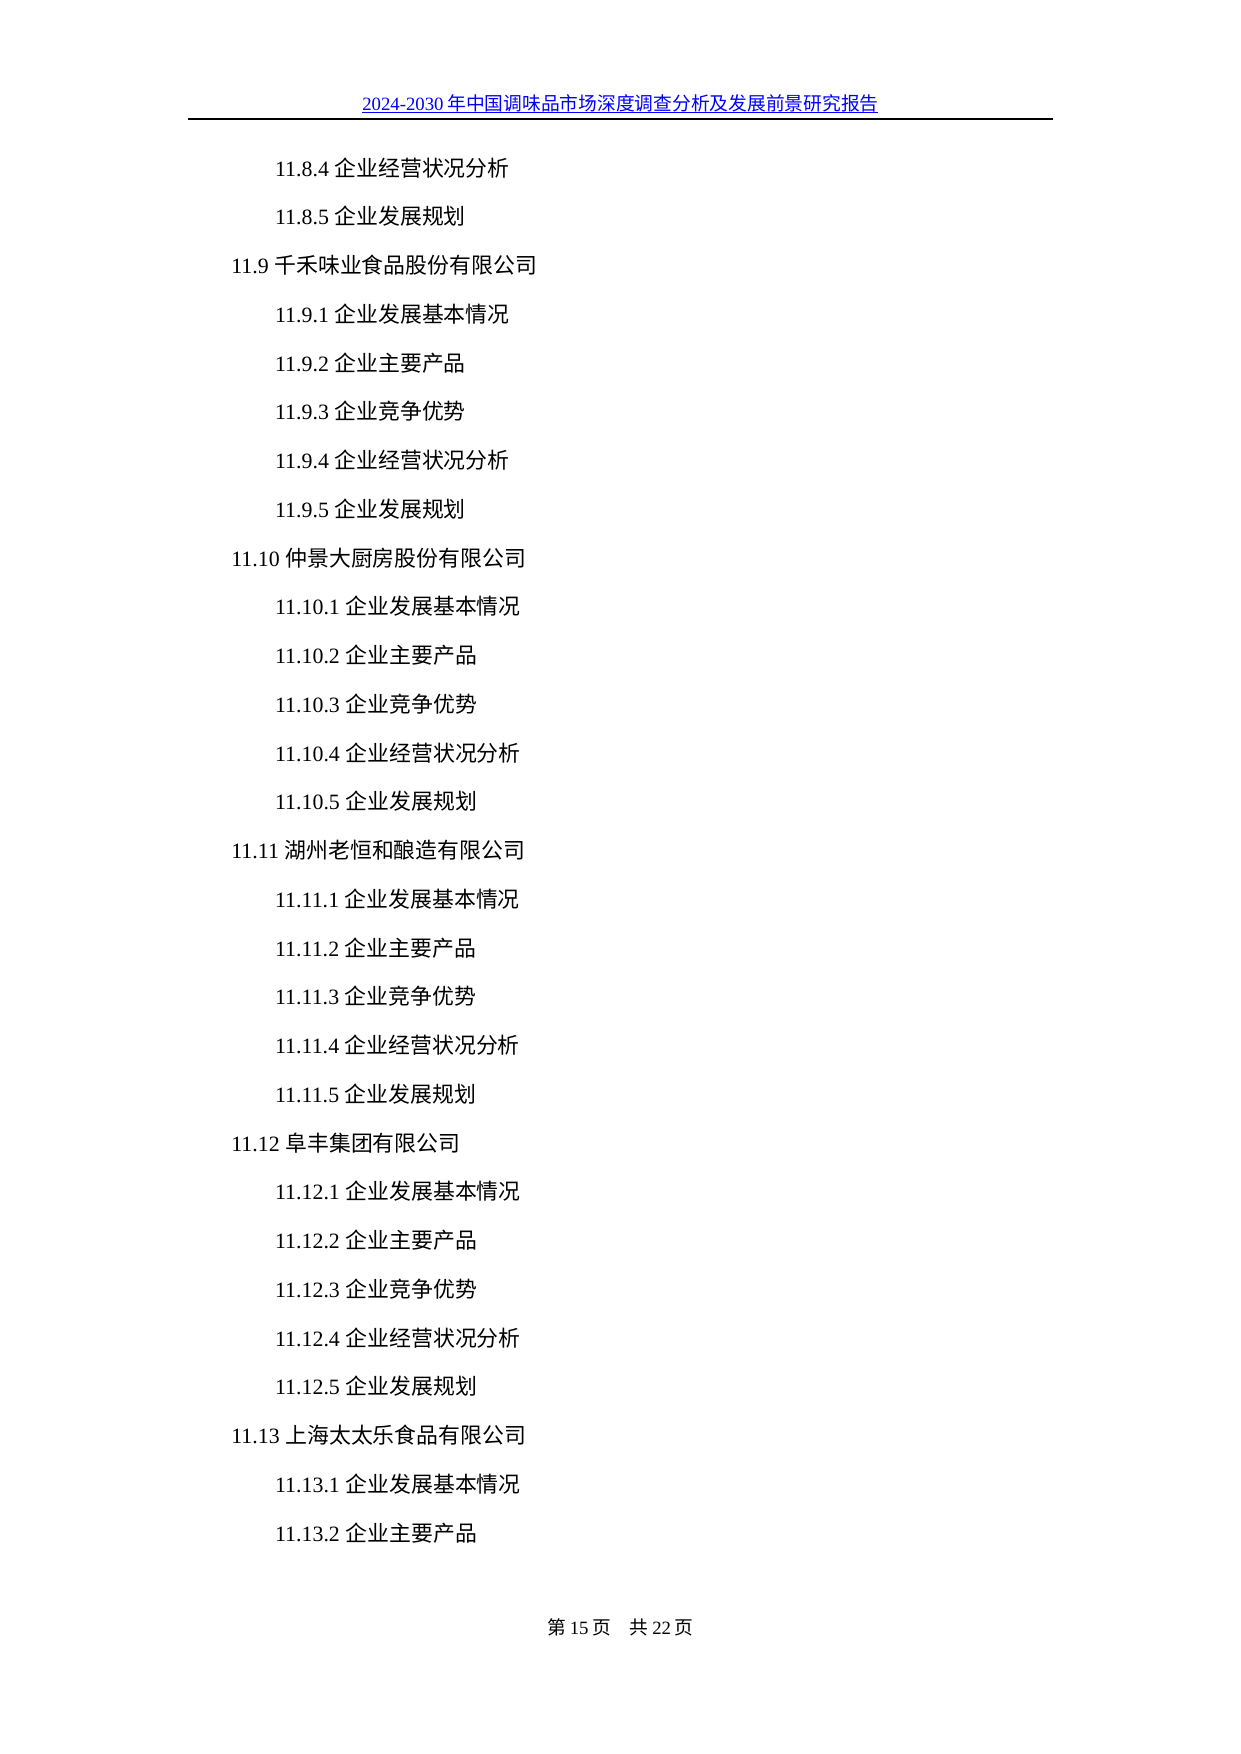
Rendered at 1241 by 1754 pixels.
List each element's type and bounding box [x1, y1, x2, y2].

text [187, 150, 1053, 1548]
